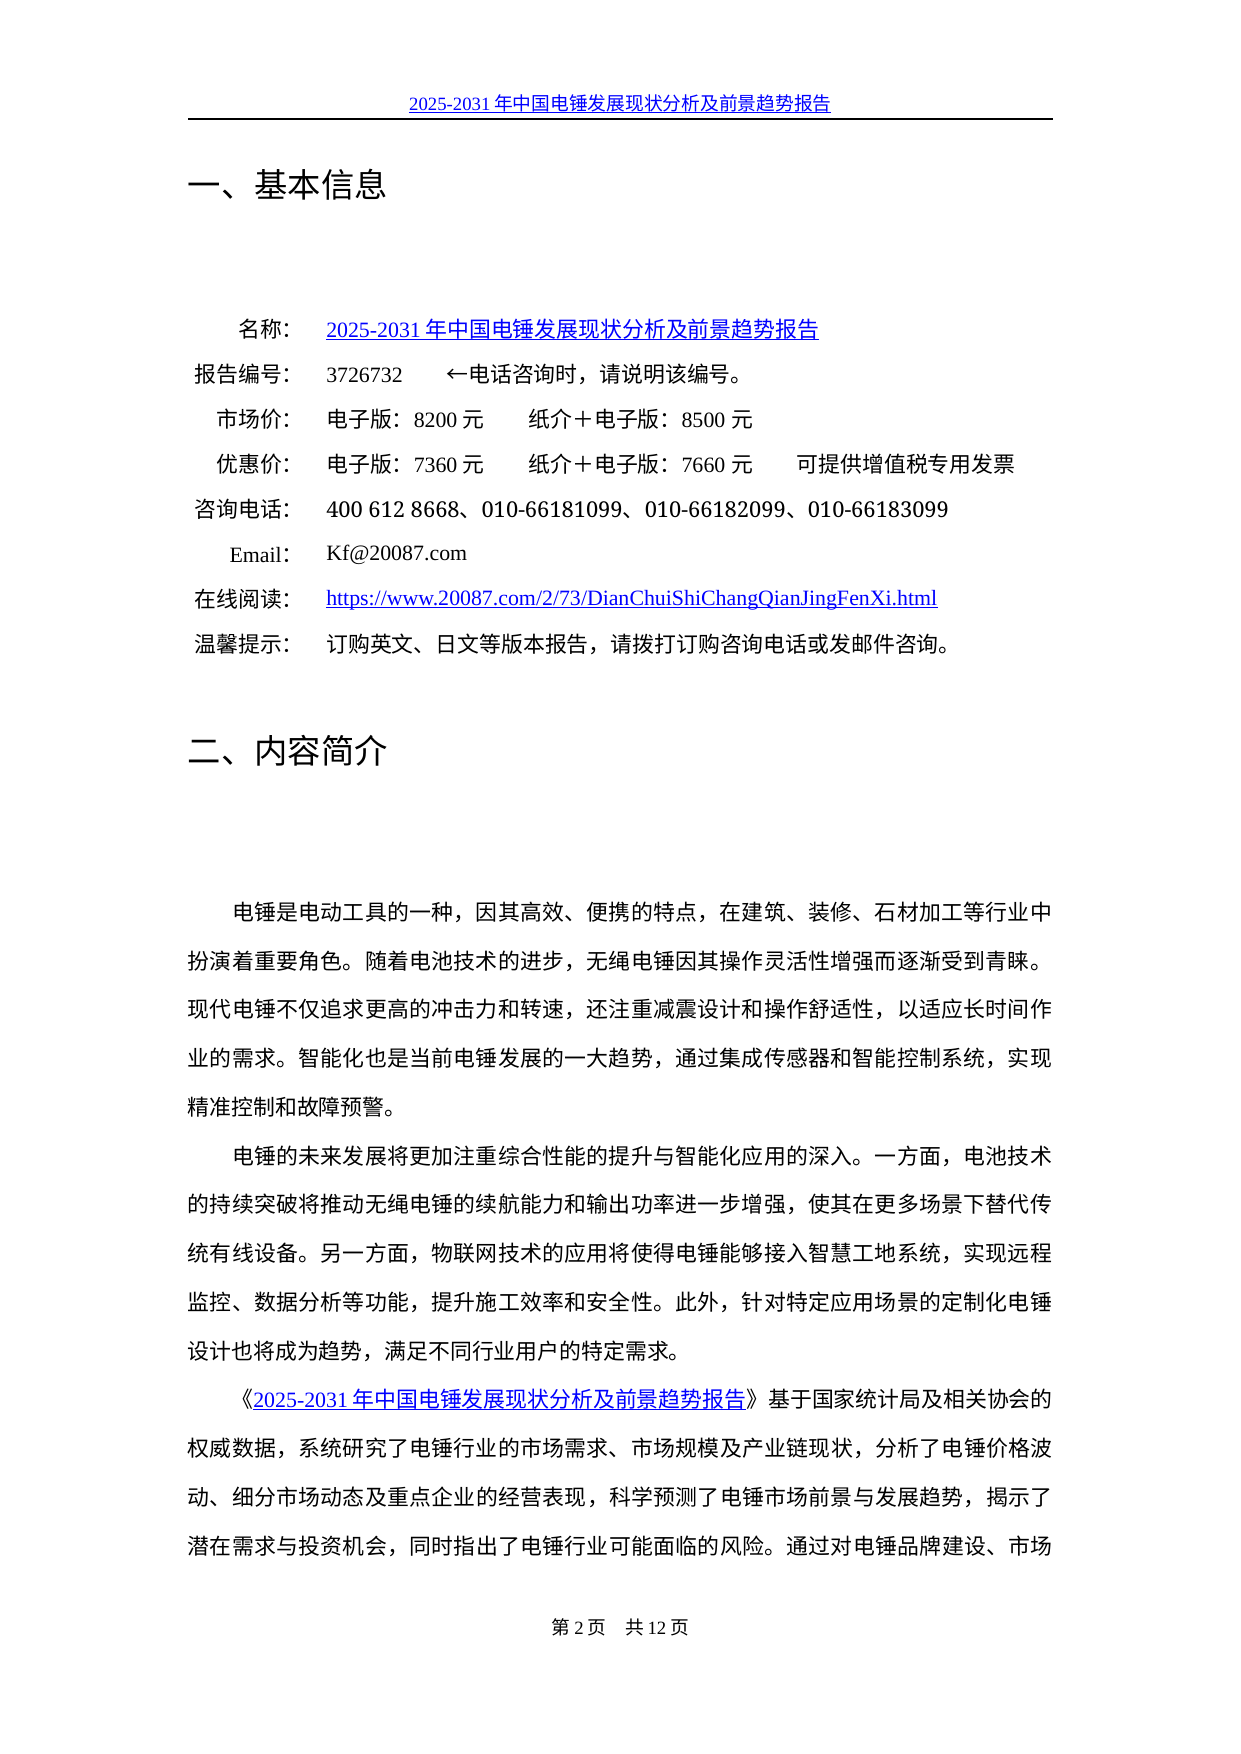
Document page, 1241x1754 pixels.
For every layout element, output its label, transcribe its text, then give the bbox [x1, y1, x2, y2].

table_cell 在线阅读： [167, 582, 315, 627]
table_cell 市场价： [167, 402, 315, 447]
table_header 2025-2031年中国电锤发展现状分析及前景趋势报告 [315, 312, 1073, 357]
table_cell Email： [167, 537, 315, 582]
table_cell 报告编号： [167, 357, 315, 402]
table_cell 温馨提示： [167, 627, 315, 672]
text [187, 894, 1053, 1561]
table_cell 电子版：7360 元 纸介＋电子版：7660 元 可提供增值税专用发票 [315, 447, 1073, 492]
table_cell 订购英文、日文等版本报告，请拨打订购咨询电话或发邮件咨询。 [315, 627, 1073, 672]
table_cell 咨询电话： [167, 492, 315, 537]
title 二、内容简介 [187, 717, 1053, 782]
table_cell 400 612 8668、010-66181099、010-66182099、010-66183099 [315, 492, 1073, 537]
table_header 名称： [167, 312, 315, 357]
table_cell 电子版：8200 元 纸介＋电子版：8500 元 [315, 402, 1073, 447]
table_cell 优惠价： [167, 447, 315, 492]
table_cell Kf@20087.com [315, 537, 1073, 582]
title 一、基本信息 [187, 150, 1053, 215]
table_cell [315, 582, 1073, 627]
table_cell 3726732 ←电话咨询时，请说明该编号。 [315, 357, 1073, 402]
